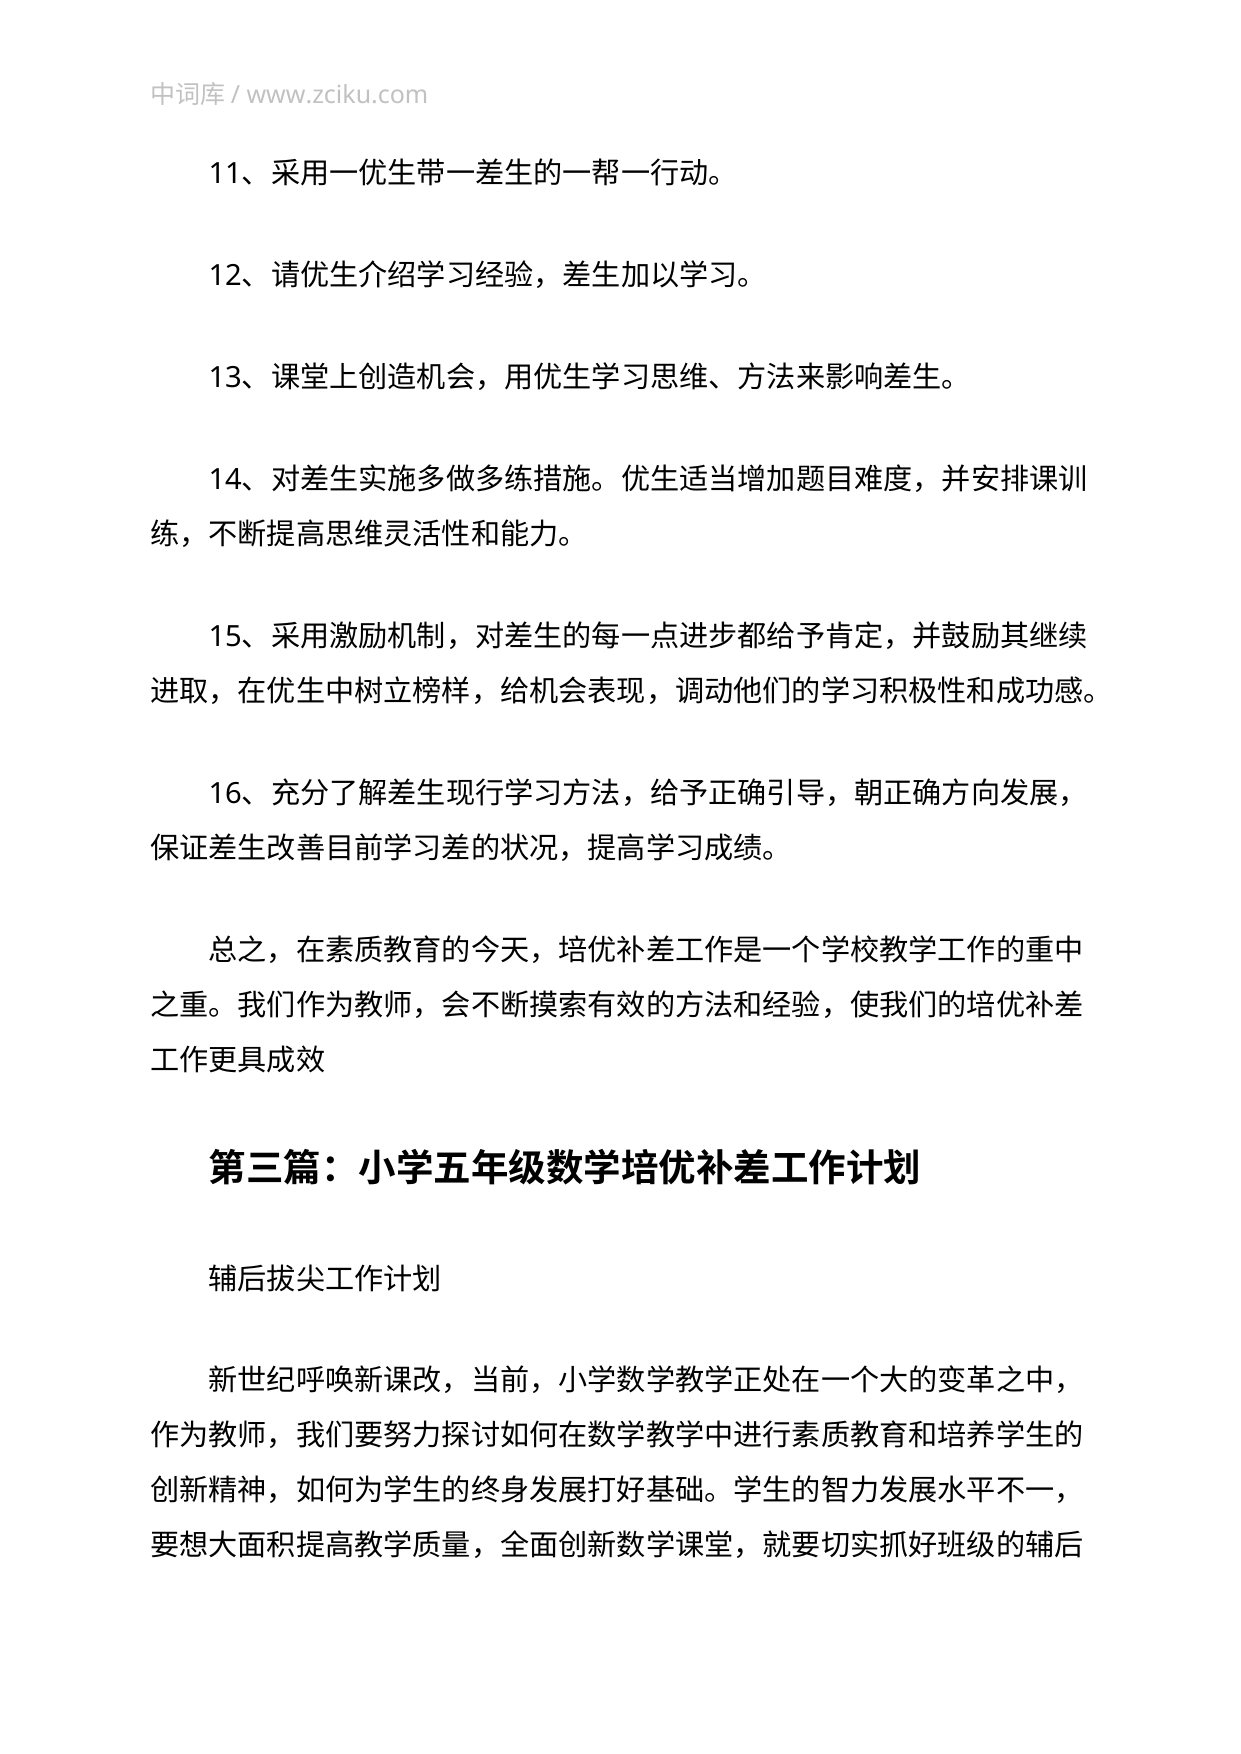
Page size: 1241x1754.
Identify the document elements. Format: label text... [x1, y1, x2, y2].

text 15、采用激励机制，对差生的每一点进步都给予肯定，并鼓励其继续进取，在优生中树立榜样，给机会表现，调动他们的学习积极性和成功感。 [150, 613, 1090, 710]
text 12、请优生介绍学习经验，差生加以学习。 [150, 252, 1090, 294]
text 13、课堂上创造机会，用优生学习思维、方法来影响差生。 [150, 354, 1090, 396]
text 16、充分了解差生现行学习方法，给予正确引导，朝正确方向发展，保证差生改善目前学习差的状况，提高学习成绩。 [150, 769, 1090, 867]
text 11、采用一优生带一差生的一帮一行动。 [150, 150, 1090, 192]
text 第三篇：小学五年级数学培优补差工作计划 [150, 1138, 1090, 1192]
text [150, 1357, 1090, 1564]
text 辅后拔尖工作计划 [150, 1255, 1090, 1297]
text 总之，在素质教育的今天，培优补差工作是一个学校教学工作的重中之重。我们作为教师，会不断摸索有效的方法和经验，使我们的培优补差工作更具成效 [150, 926, 1090, 1078]
text 14、对差生实施多做多练措施。优生适当增加题目难度，并安排课训练，不断提高思维灵活性和能力。 [150, 456, 1090, 553]
